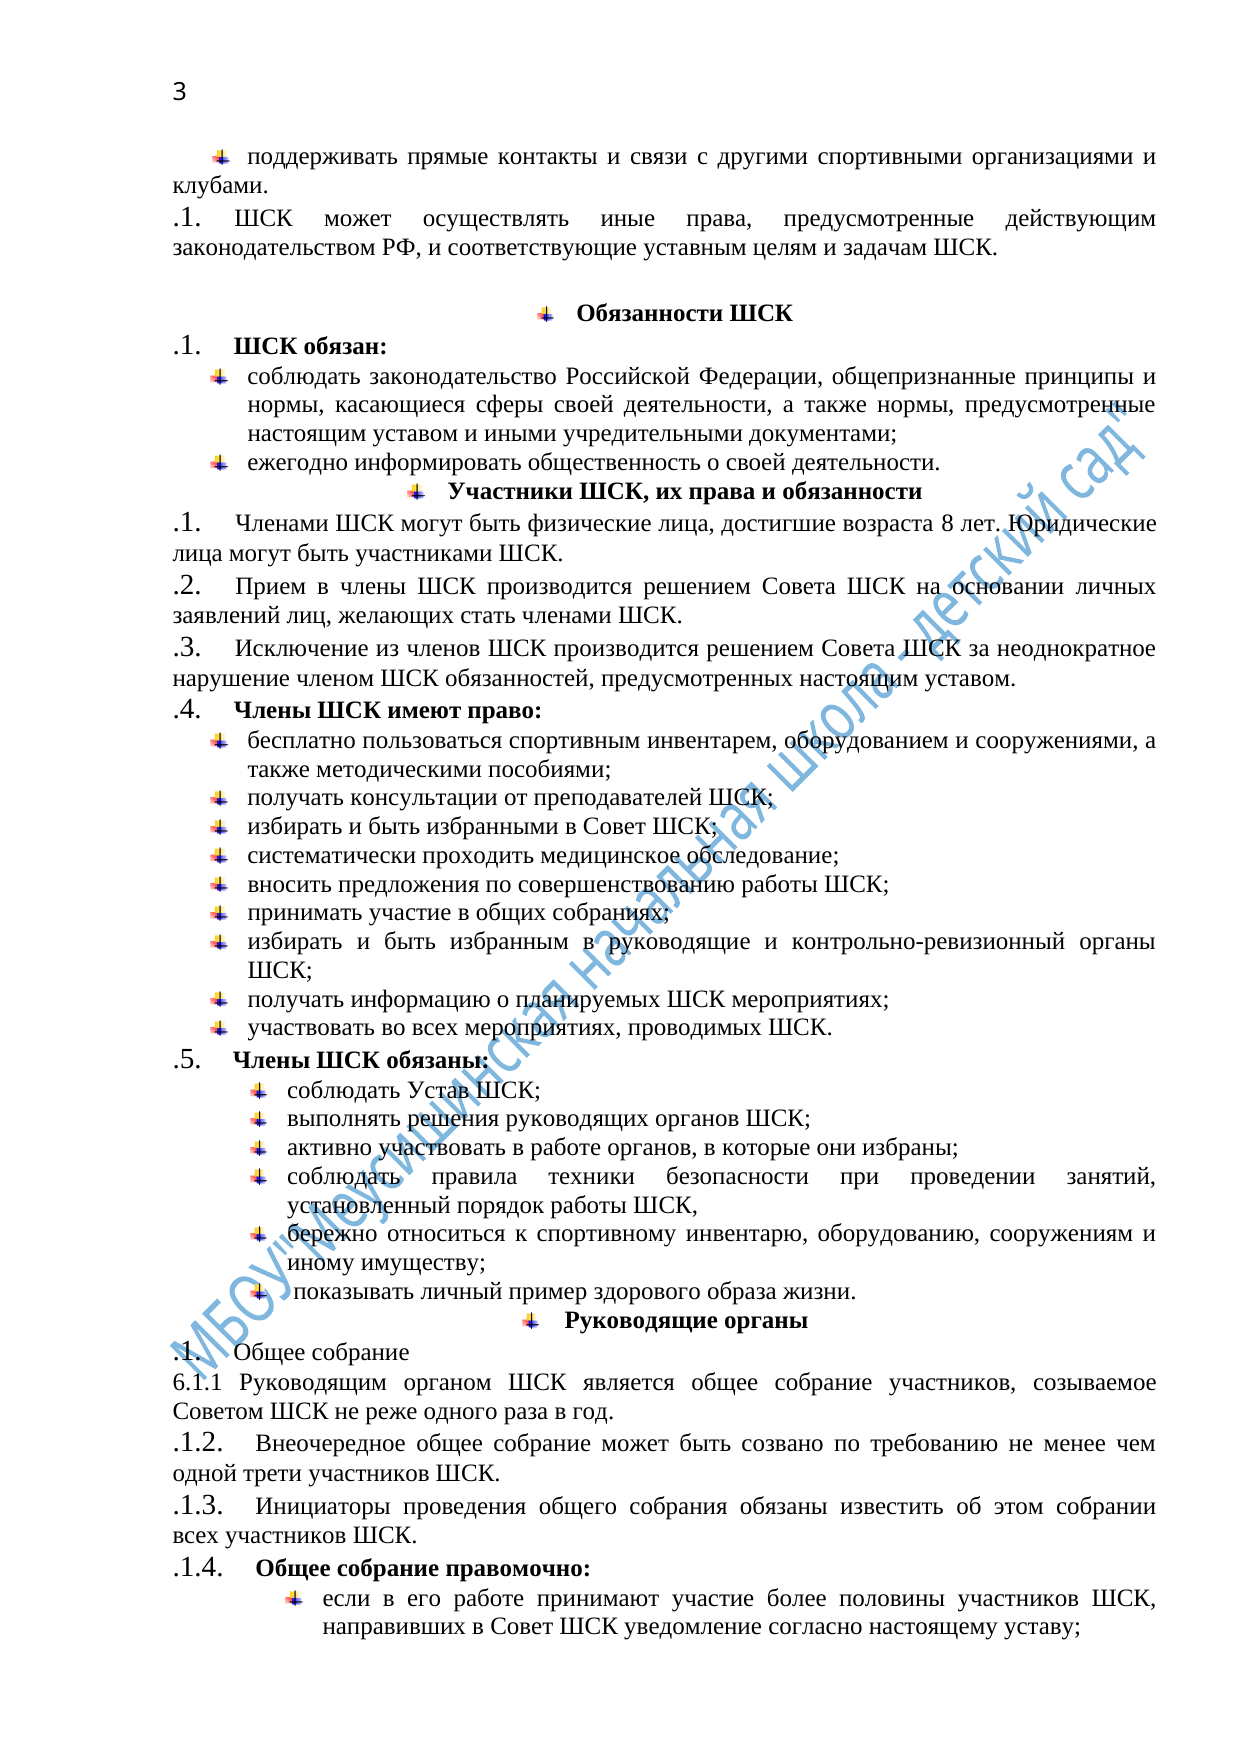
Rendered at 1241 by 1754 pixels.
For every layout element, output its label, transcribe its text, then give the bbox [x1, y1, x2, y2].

picture [212, 148, 230, 165]
picture [210, 453, 228, 471]
text 6.1.1 Руководящим органом ШСК является общее собрание участников, созываемое Советом ШСК не реже одного раза в год. [172, 1367, 1157, 1424]
picture [250, 1225, 267, 1242]
picture [210, 990, 228, 1007]
list вносить предложения по совершенствованию работы ШСК; [210, 869, 1157, 897]
list если в его работе принимают участие более половины участников ШСК, направивших в Совет ШСК уведомление согласно настоящему уставу; [285, 1583, 1157, 1640]
list получать консультации от преподавателей ШСК; [210, 782, 1157, 811]
picture [522, 1311, 539, 1329]
picture [250, 1139, 267, 1156]
list бережно относиться к спортивному инвентарю, оборудованию, сооружениям и иному имуществу; [249, 1218, 1157, 1276]
list участвовать во всех мероприятиях, проводимых ШСК. [210, 1012, 1157, 1041]
list Исключение из членов ШСК производится решением Совета ШСК за неоднократное нарушение членом ШСК обязанностей, предусмотренных настоящим уставом. [172, 629, 1157, 691]
picture [210, 904, 228, 921]
list Члены ШСК имеют право: [172, 691, 1157, 725]
picture [210, 933, 228, 950]
list Руководящие органы [172, 1305, 1157, 1333]
list Инициаторы проведения общего собрания обязаны известить об этом собрании всех участников ШСК. [172, 1487, 1157, 1549]
picture [210, 1019, 228, 1036]
list ШСК может осуществлять иные права, предусмотренные действующим законодательством РФ, и соответствующие уставным целям и задачам ШСК. [172, 199, 1157, 261]
list соблюдать Устав ШСК; [249, 1075, 1157, 1103]
picture [250, 1081, 267, 1099]
picture [210, 731, 228, 749]
list избирать и быть избранными в Совет ШСК; [210, 811, 1157, 840]
list поддерживать прямые контакты и связи с другими спортивными организациями и клубами. [172, 141, 1157, 199]
list избирать и быть избранным в руководящие и контрольно-ревизионный органы ШСК; [210, 926, 1157, 984]
picture [285, 1589, 303, 1606]
list Общее собрание правомочно: [172, 1549, 1157, 1583]
list Прием в члены ШСК производится решением Совета ШСК на основании личных заявлений лиц, желающих стать членами ШСК. [172, 567, 1157, 629]
picture [537, 305, 554, 322]
picture [210, 846, 228, 864]
list ШСК обязан: [172, 327, 1157, 361]
picture [407, 482, 425, 500]
list Внеочередное общее собрание может быть созвано по требованию не менее чем одной трети участников ШСК. [172, 1424, 1157, 1487]
list показывать личный пример здорового образа жизни. [249, 1276, 1157, 1305]
list принимать участие в общих собраниях; [210, 897, 1157, 926]
list Общее собрание [172, 1333, 1157, 1367]
picture [210, 818, 228, 835]
picture [210, 367, 228, 385]
picture [210, 875, 228, 892]
list соблюдать законодательство Российской Федерации, общепризнанные принципы и нормы, касающиеся сферы своей деятельности, а также нормы, предусмотренные настоящим уставом и иными учредительными документами; [210, 361, 1157, 447]
picture [250, 1110, 267, 1127]
list систематически проходить медицинское обследование; [210, 840, 1157, 869]
list соблюдать правила техники безопасности при проведении занятий, установленный порядок работы ШСК, [249, 1161, 1157, 1218]
list Обязанности ШСК [172, 298, 1157, 327]
list получать информацию о планируемых ШСК мероприятиях; [210, 984, 1157, 1012]
list ежегодно информировать общественность о своей деятельности. [210, 447, 1157, 476]
list Членами ШСК могут быть физические лица, достигшие возраста 8 лет. Юридические лица могут быть участниками ШСК. [172, 504, 1157, 567]
list выполнять решения руководящих органов ШСК; [249, 1103, 1157, 1132]
list Участники ШСК, их права и обязанности [172, 476, 1157, 504]
list активно участвовать в работе органов, в которые они избраны; [249, 1132, 1157, 1161]
picture [250, 1282, 267, 1300]
picture [250, 1167, 267, 1185]
picture [210, 789, 228, 806]
list Члены ШСК обязаны: [172, 1041, 1157, 1075]
list бесплатно пользоваться спортивным инвентарем, оборудованием и сооружениями, а также методическими пособиями; [210, 725, 1157, 782]
